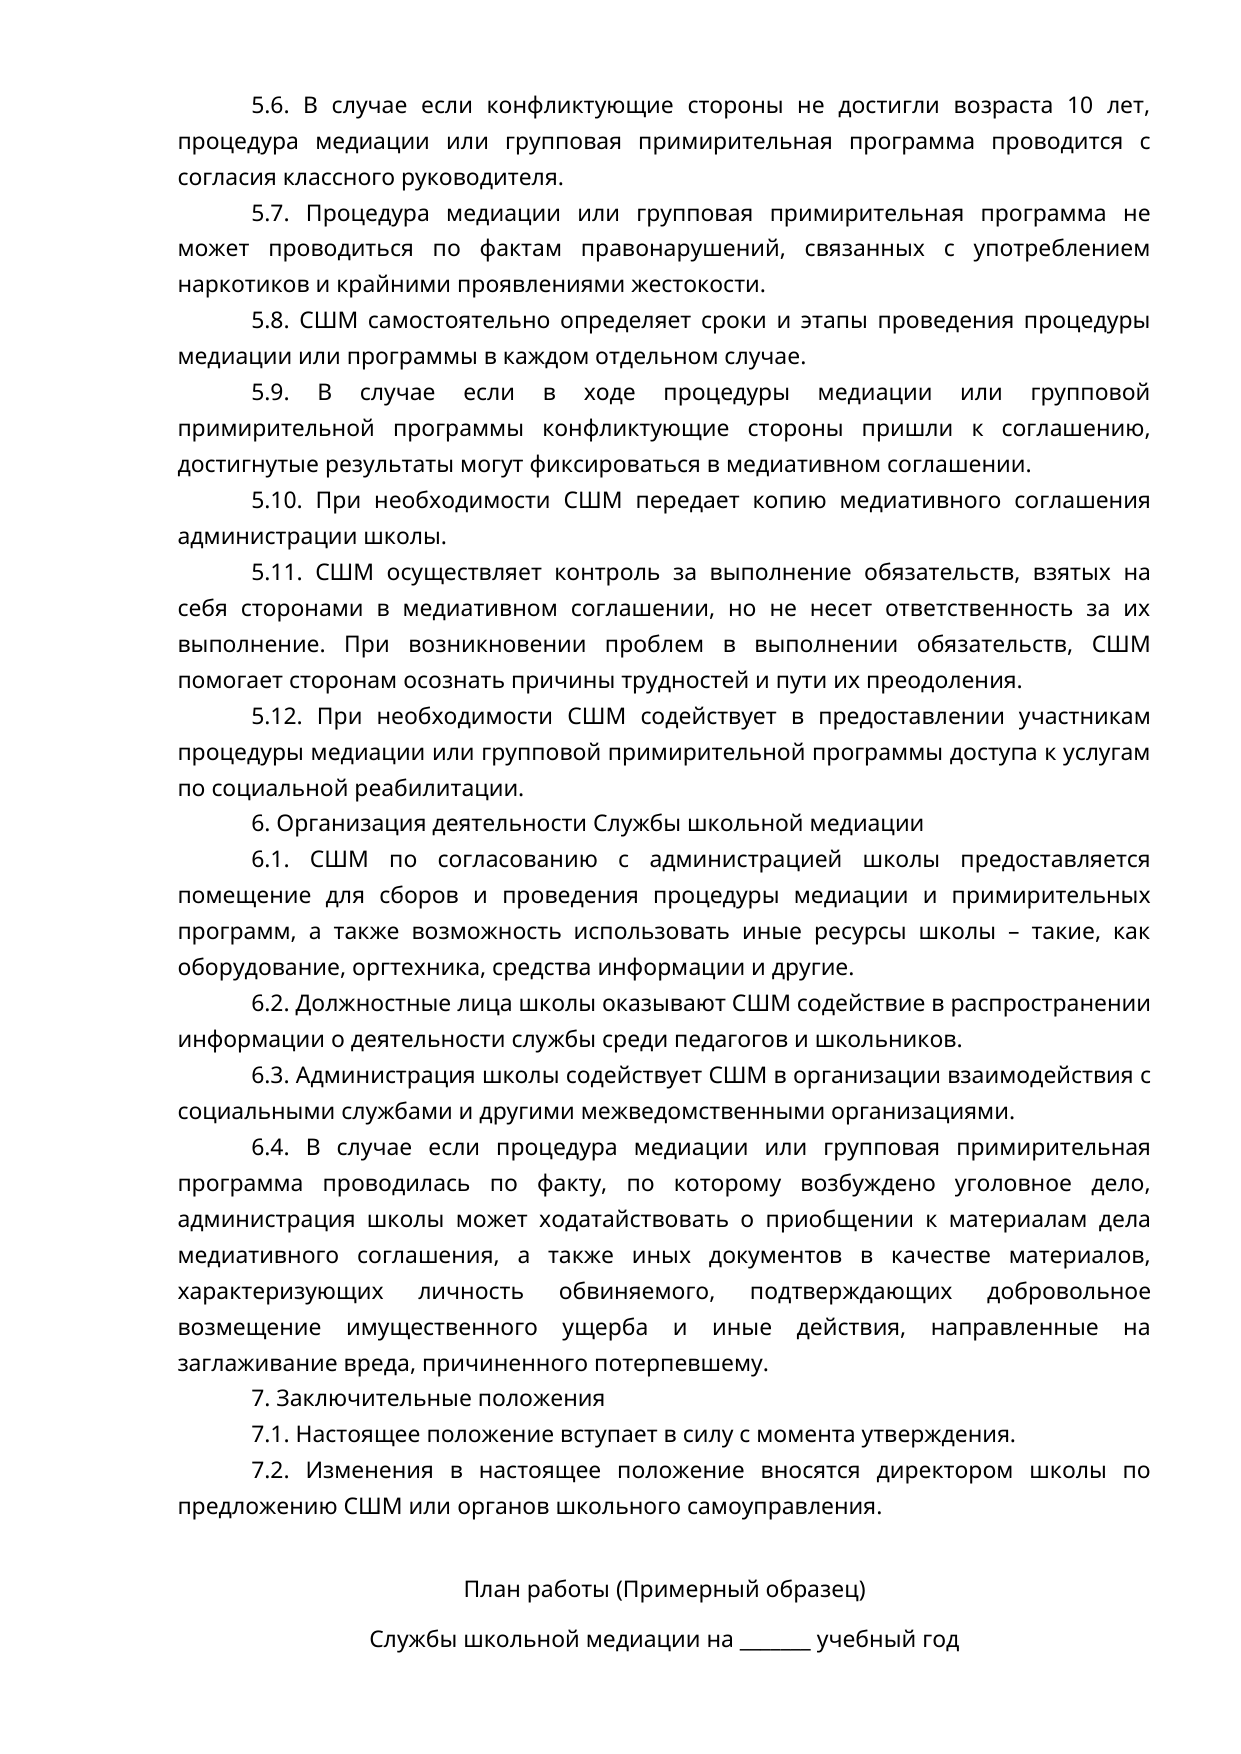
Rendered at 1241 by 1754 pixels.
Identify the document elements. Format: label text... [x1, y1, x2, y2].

text 6. Организация деятельности Службы школьной медиации [177, 807, 1152, 839]
text 5.10. При необходимости СШМ передает копию медиативного соглашения администрации школы. [177, 484, 1152, 551]
text 5.11. СШМ осуществляет контроль за выполнение обязательств, взятых на себя сторонами в медиативном соглашении, но не несет ответственность за их выполнение. При возникновении проблем в выполнении обязательств, СШМ помогает сторонам осознать причины трудностей и пути их преодоления. [177, 556, 1152, 695]
text 5.12. При необходимости СШМ содействует в предоставлении участникам процедуры медиации или групповой примирительной программы доступа к услугам по социальной реабилитации. [177, 699, 1152, 803]
text 7.1. Настоящее положение вступает в силу с момента утверждения. [177, 1418, 1152, 1449]
text 5.7. Процедура медиации или групповая примирительная программа не может проводиться по фактам правонарушений, связанных с употреблением наркотиков и крайними проявлениями жестокости. [177, 196, 1152, 299]
text 6.1. СШМ по согласованию с администрацией школы предоставляется помещение для сборов и проведения процедуры медиации и примирительных программ, а также возможность использовать иные ресурсы школы – такие, как оборудование, оргтехника, средства информации и другие. [177, 843, 1152, 982]
text Службы школьной медиации на _______ учебный год [177, 1623, 1152, 1655]
text План работы (Примерный образец) [177, 1573, 1152, 1604]
text 6.4. В случае если процедура медиации или групповая примирительная программа проводилась по факту, по которому возбуждено уголовное дело, администрация школы может ходатайствовать о приобщении к материалам дела медиативного соглашения, а также иных документов в качестве материалов, характеризующих личность обвиняемого, подтверждающих добровольное возмещение имущественного ущерба и иные действия, направленные на заглаживание вреда, причиненного потерпевшему. [177, 1131, 1152, 1378]
text 7. Заключительные положения [177, 1382, 1152, 1414]
text 5.8. СШМ самостоятельно определяет сроки и этапы проведения процедуры медиации или программы в каждом отдельном случае. [177, 304, 1152, 371]
text 6.2. Должностные лица школы оказывают СШМ содействие в распространении информации о деятельности службы среди педагогов и школьников. [177, 987, 1152, 1054]
text 5.9. В случае если в ходе процедуры медиации или групповой примирительной программы конфликтующие стороны пришли к соглашению, достигнутые результаты могут фиксироваться в медиативном соглашении. [177, 376, 1152, 479]
text 7.2. Изменения в настоящее положение вносятся директором школы по предложению СШМ или органов школьного самоуправления. [177, 1454, 1152, 1521]
text 6.3. Администрация школы содействует СШМ в организации взаимодействия с социальными службами и другими межведомственными организациями. [177, 1059, 1152, 1126]
text 5.6. В случае если конфликтующие стороны не достигли возраста 10 лет, процедура медиации или групповая примирительная программа проводится с согласия классного руководителя. [177, 89, 1152, 192]
